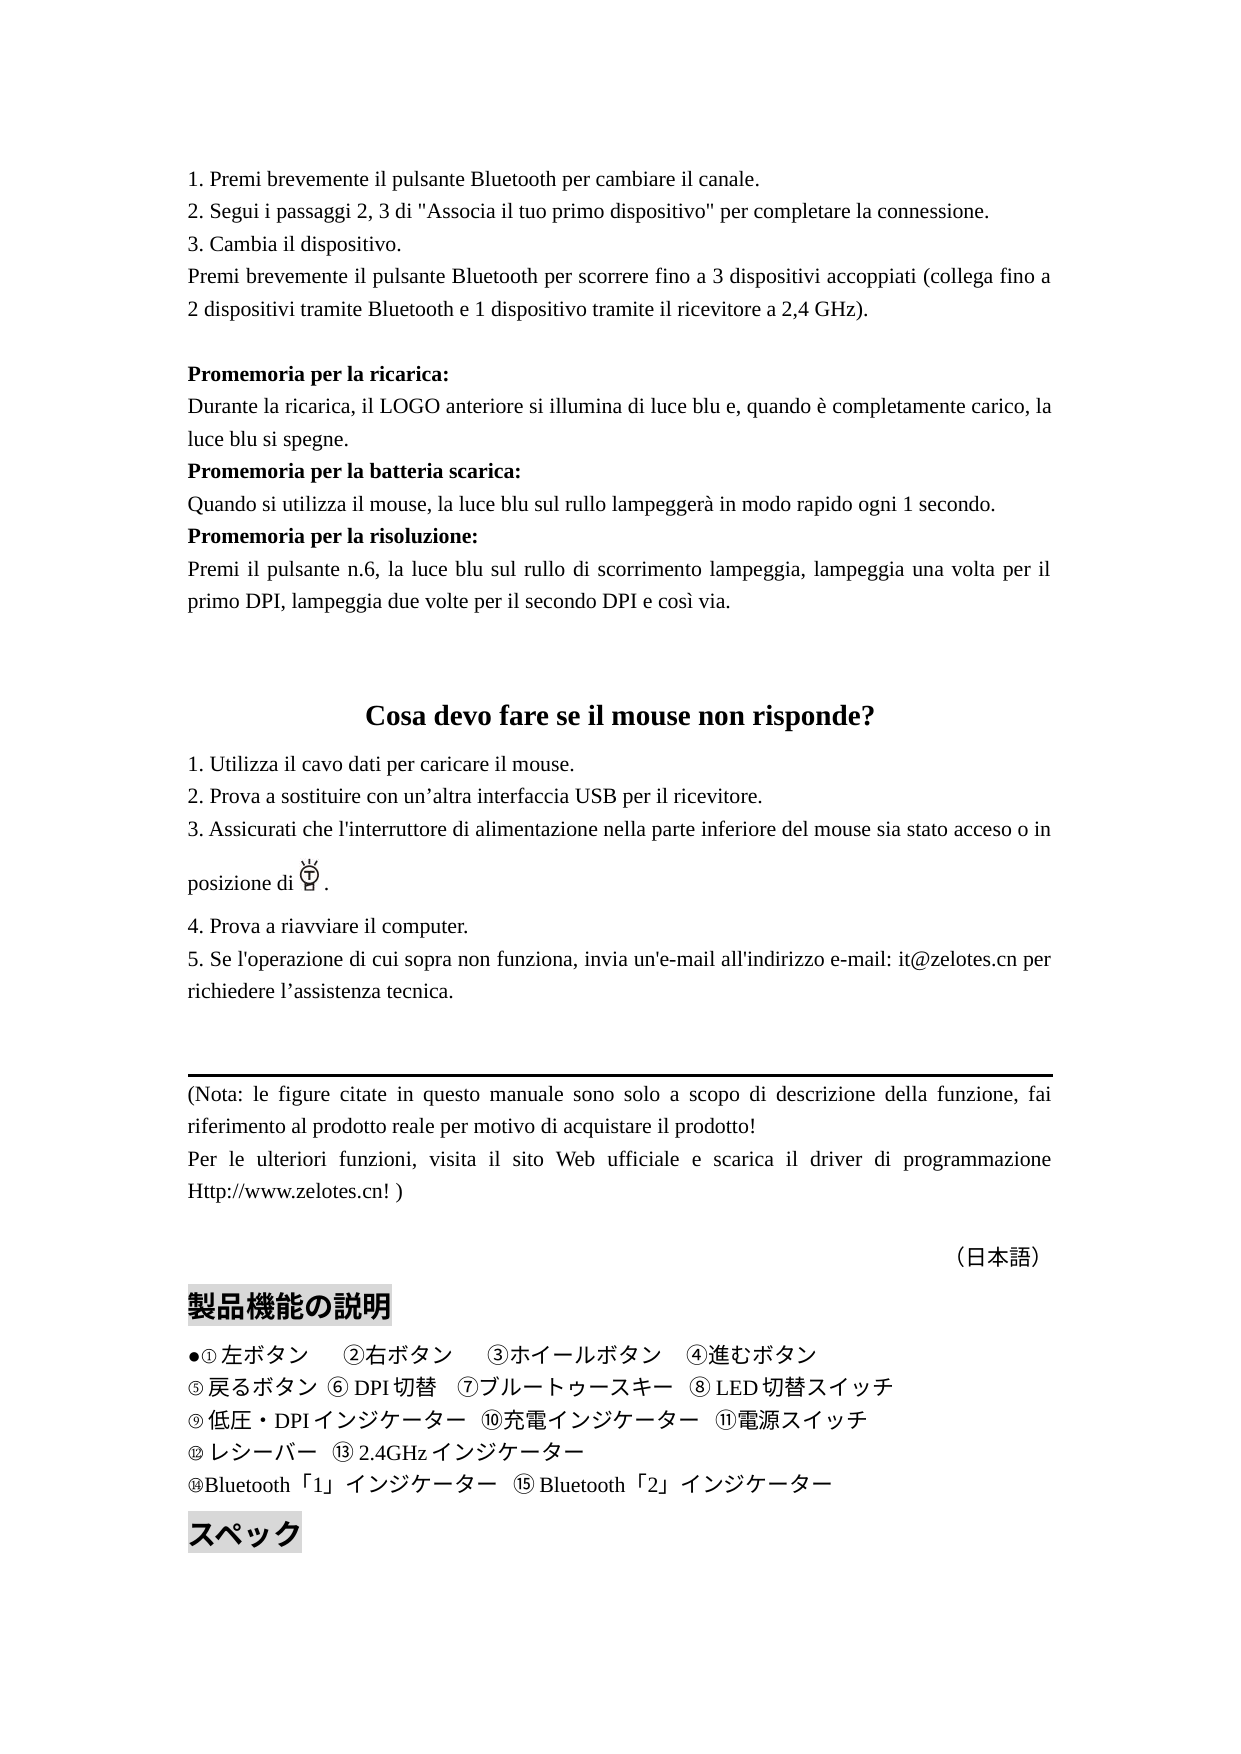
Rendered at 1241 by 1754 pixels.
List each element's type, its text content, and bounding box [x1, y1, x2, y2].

text Durante la ricarica, il LOGO anteriore si illumina di luce blu e, quando è completamente carico, la luce blu si spegne. [187, 389, 1053, 454]
text (Nota: le figure citate in questo manuale sono solo a scopo di descrizione della funzione, fai riferimento al prodotto reale per motivo di acquistare il prodotto! [187, 1077, 1053, 1142]
text ●①左ボタン ②右ボタン ③ホイールボタン ④進むボタン [187, 1337, 1053, 1370]
text Promemoria per la risoluzione: [187, 519, 1053, 552]
text 2. Prova a sostituire con un’altra interfaccia USB per il ricevitore. [187, 779, 1053, 812]
text Premi il pulsante n.6, la luce blu sul rullo di scorrimento lampeggia, lampeggia una volta per il primo DPI, lampeggia due volte per il secondo DPI e così via. [187, 552, 1053, 617]
text 2. Segui i passaggi 2, 3 di "Associa il tuo primo dispositivo" per completare la connessione. [187, 194, 1053, 227]
text 1. Premi brevemente il pulsante Bluetooth per cambiare il canale. [187, 162, 1053, 194]
text ⑫レシーバー ⑬2.4GHzインジケーター [187, 1435, 1053, 1467]
text 5. Se l'operazione di cui sopra non funziona, invia un'e-mail all'indirizzo e-mail: it@zelotes.cn per richiedere l’assistenza tecnica. [187, 942, 1053, 1007]
text スペック [187, 1500, 1053, 1565]
text 4. Prova a riavviare il computer. [187, 909, 1053, 942]
picture [299, 858, 319, 891]
text ⑭Bluetooth「1」インジケーター ⑮Bluetooth「2」インジケーター [187, 1467, 1053, 1500]
text 3. Assicurati che l'interruttore di alimentazione nella parte inferiore del mouse sia stato acceso o in posizione di . [187, 812, 1053, 909]
text 1. Utilizza il cavo dati per caricare il mouse. [187, 747, 1053, 779]
text ⑨低圧・DPIインジケーター ⑩充電インジケーター ⑪電源スイッチ [187, 1402, 1053, 1435]
text 製品機能の説明 [187, 1272, 1053, 1337]
text Promemoria per la ricarica: [187, 357, 1053, 389]
text Per le ulteriori funzioni, visita il sito Web ufficiale e scarica il driver di programmazione Http://www.zelotes.cn! ) [187, 1142, 1053, 1207]
text Quando si utilizza il mouse, la luce blu sul rullo lampeggerà in modo rapido ogni 1 secondo. [187, 487, 1053, 519]
text 3. Cambia il dispositivo. [187, 227, 1053, 259]
text Cosa devo fare se il mouse non risponde? [187, 682, 1053, 747]
text ⑤戻るボタン ⑥DPI切替 ⑦ブルートゥースキー ⑧LED切替スイッチ [187, 1370, 1053, 1402]
text （日本語） [187, 1240, 1053, 1272]
text Promemoria per la batteria scarica: [187, 454, 1053, 487]
text Premi brevemente il pulsante Bluetooth per scorrere fino a 3 dispositivi accoppiati (collega fino a 2 dispositivi tramite Bluetooth e 1 dispositivo tramite il ricevitore a 2,4 GHz). [187, 259, 1053, 324]
